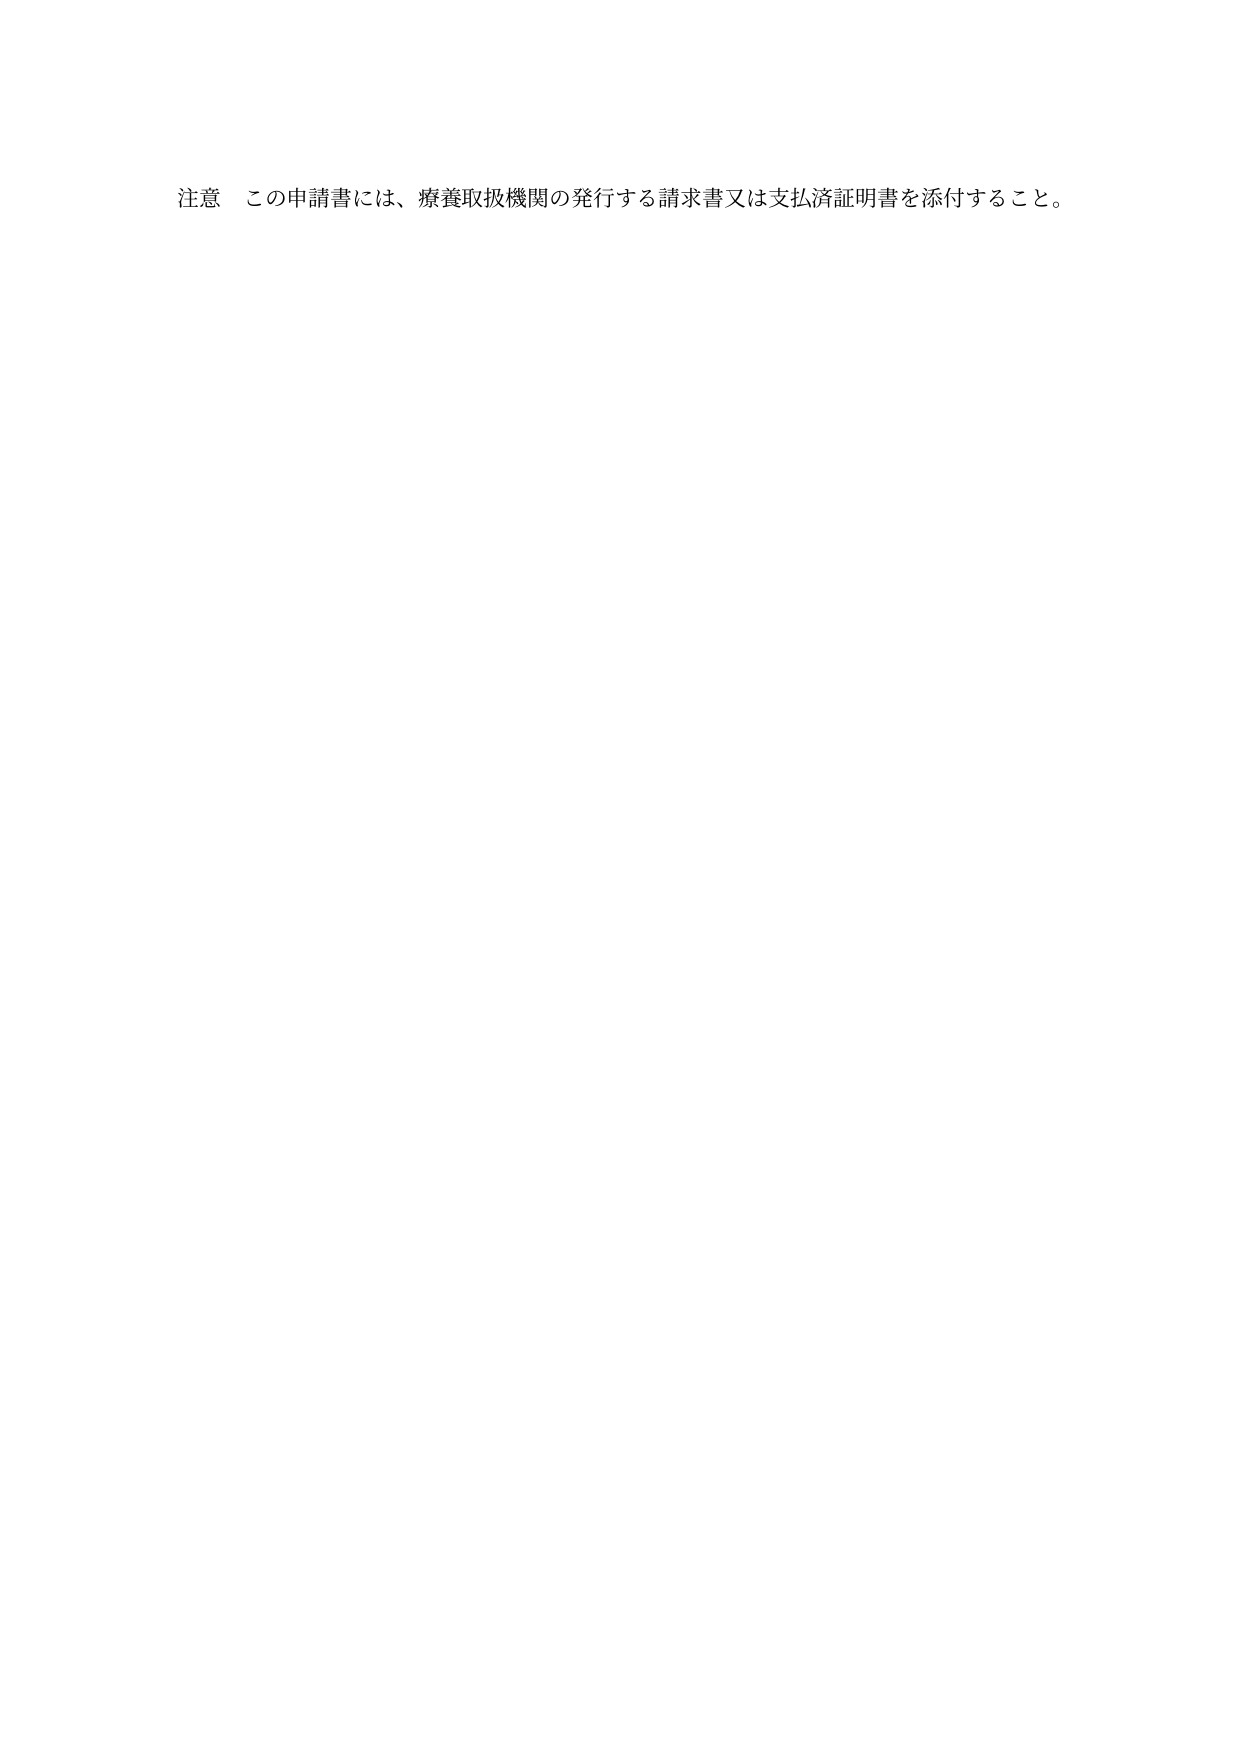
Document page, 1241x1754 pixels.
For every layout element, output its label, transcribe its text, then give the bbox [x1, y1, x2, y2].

text 注意 この申請書には、療養取扱機関の発行する請求書又は支払済証明書を添付すること。 [177, 179, 1063, 214]
